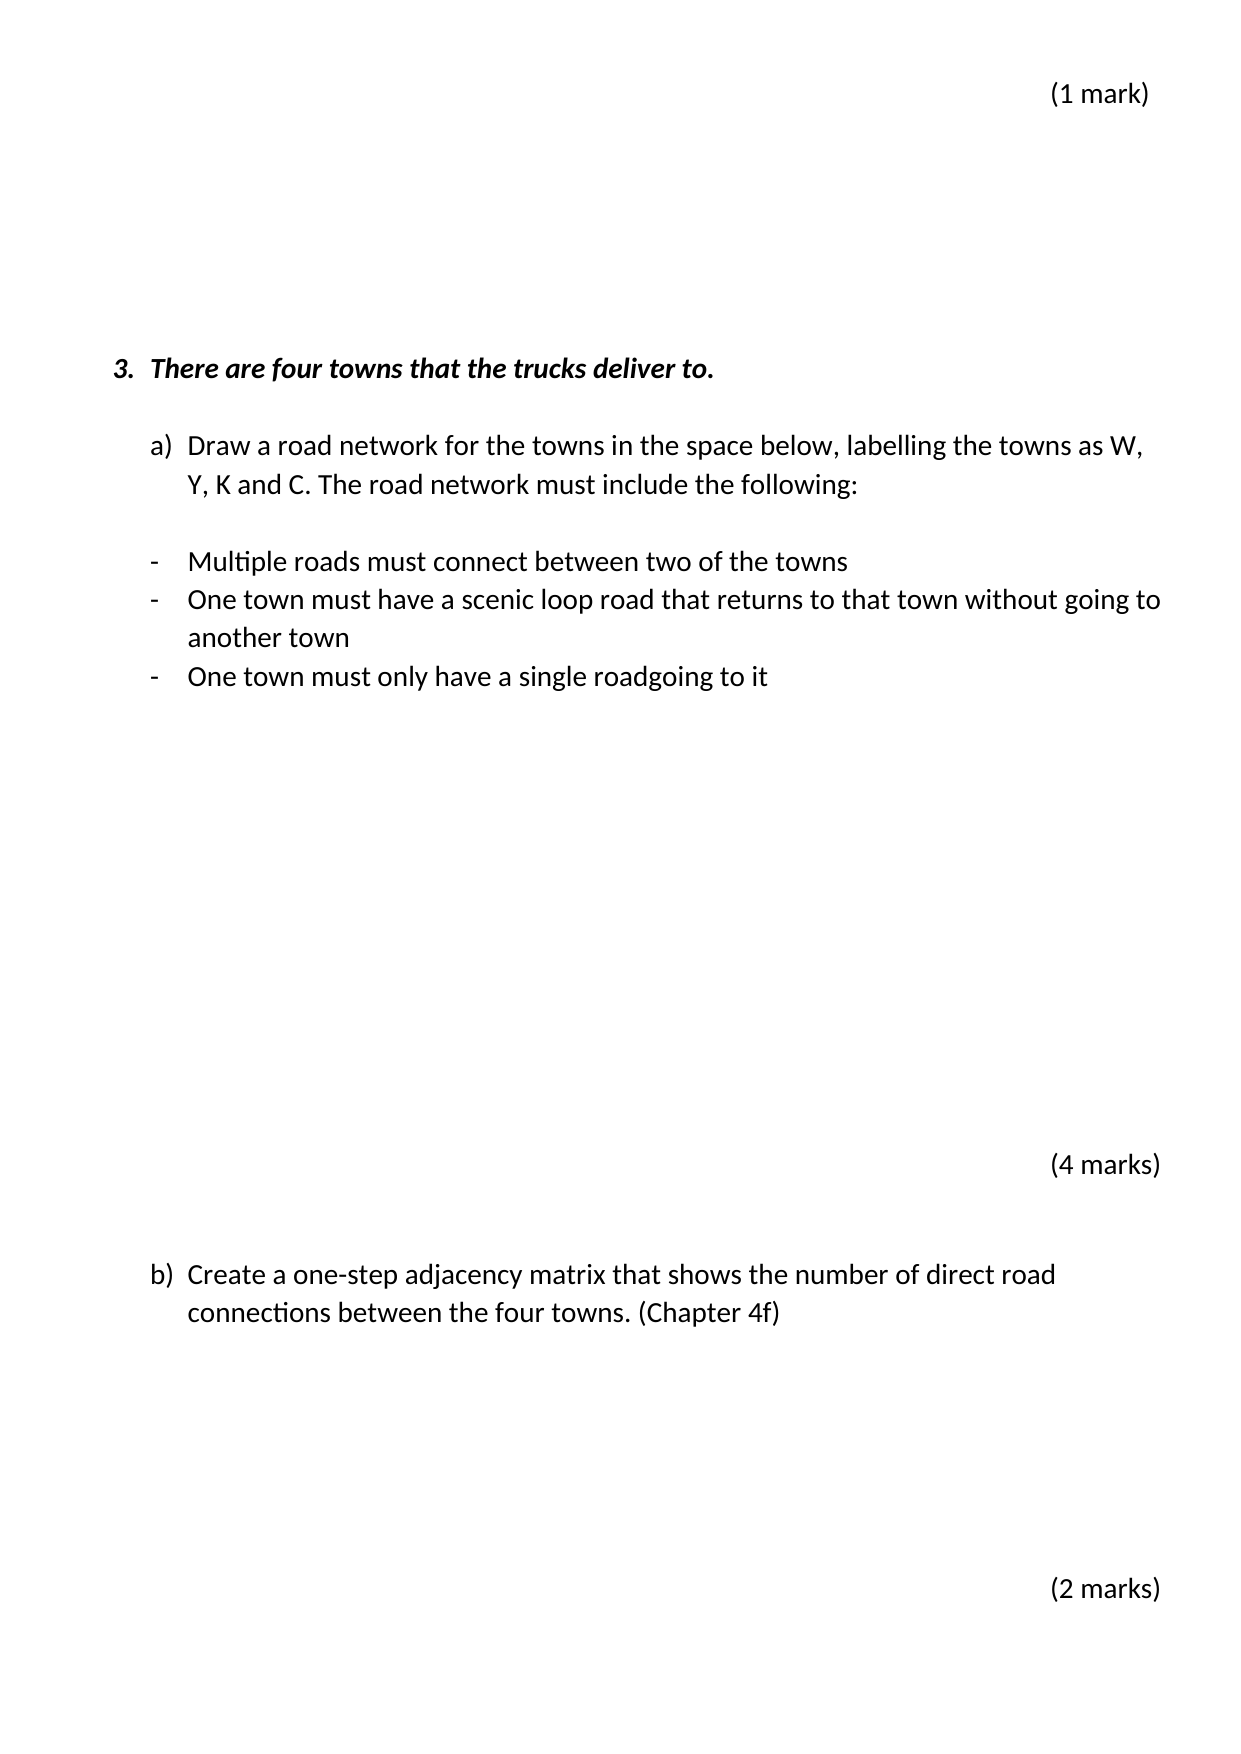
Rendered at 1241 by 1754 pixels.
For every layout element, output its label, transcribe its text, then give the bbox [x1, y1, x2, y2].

list Multiple roads must connect between two of the towns [150, 543, 1165, 578]
list Create a one-step adjacency matrix that shows the number of direct road connections between the four towns. (Chapter 4f) [150, 1256, 1165, 1330]
list One town must only have a single roadgoing to it [150, 658, 1165, 694]
list There are four towns that the trucks deliver to. [112, 351, 1165, 386]
list Draw a road network for the towns in the space below, labelling the towns as W, Y, K and C. The road network must include the following: [150, 427, 1165, 501]
text (4 marks) [75, 1146, 1165, 1181]
text (2 marks) [1050, 1570, 1165, 1606]
list (1 mark) [1050, 75, 1165, 111]
list One town must have a scenic loop road that returns to that town without going to another town [150, 581, 1165, 655]
